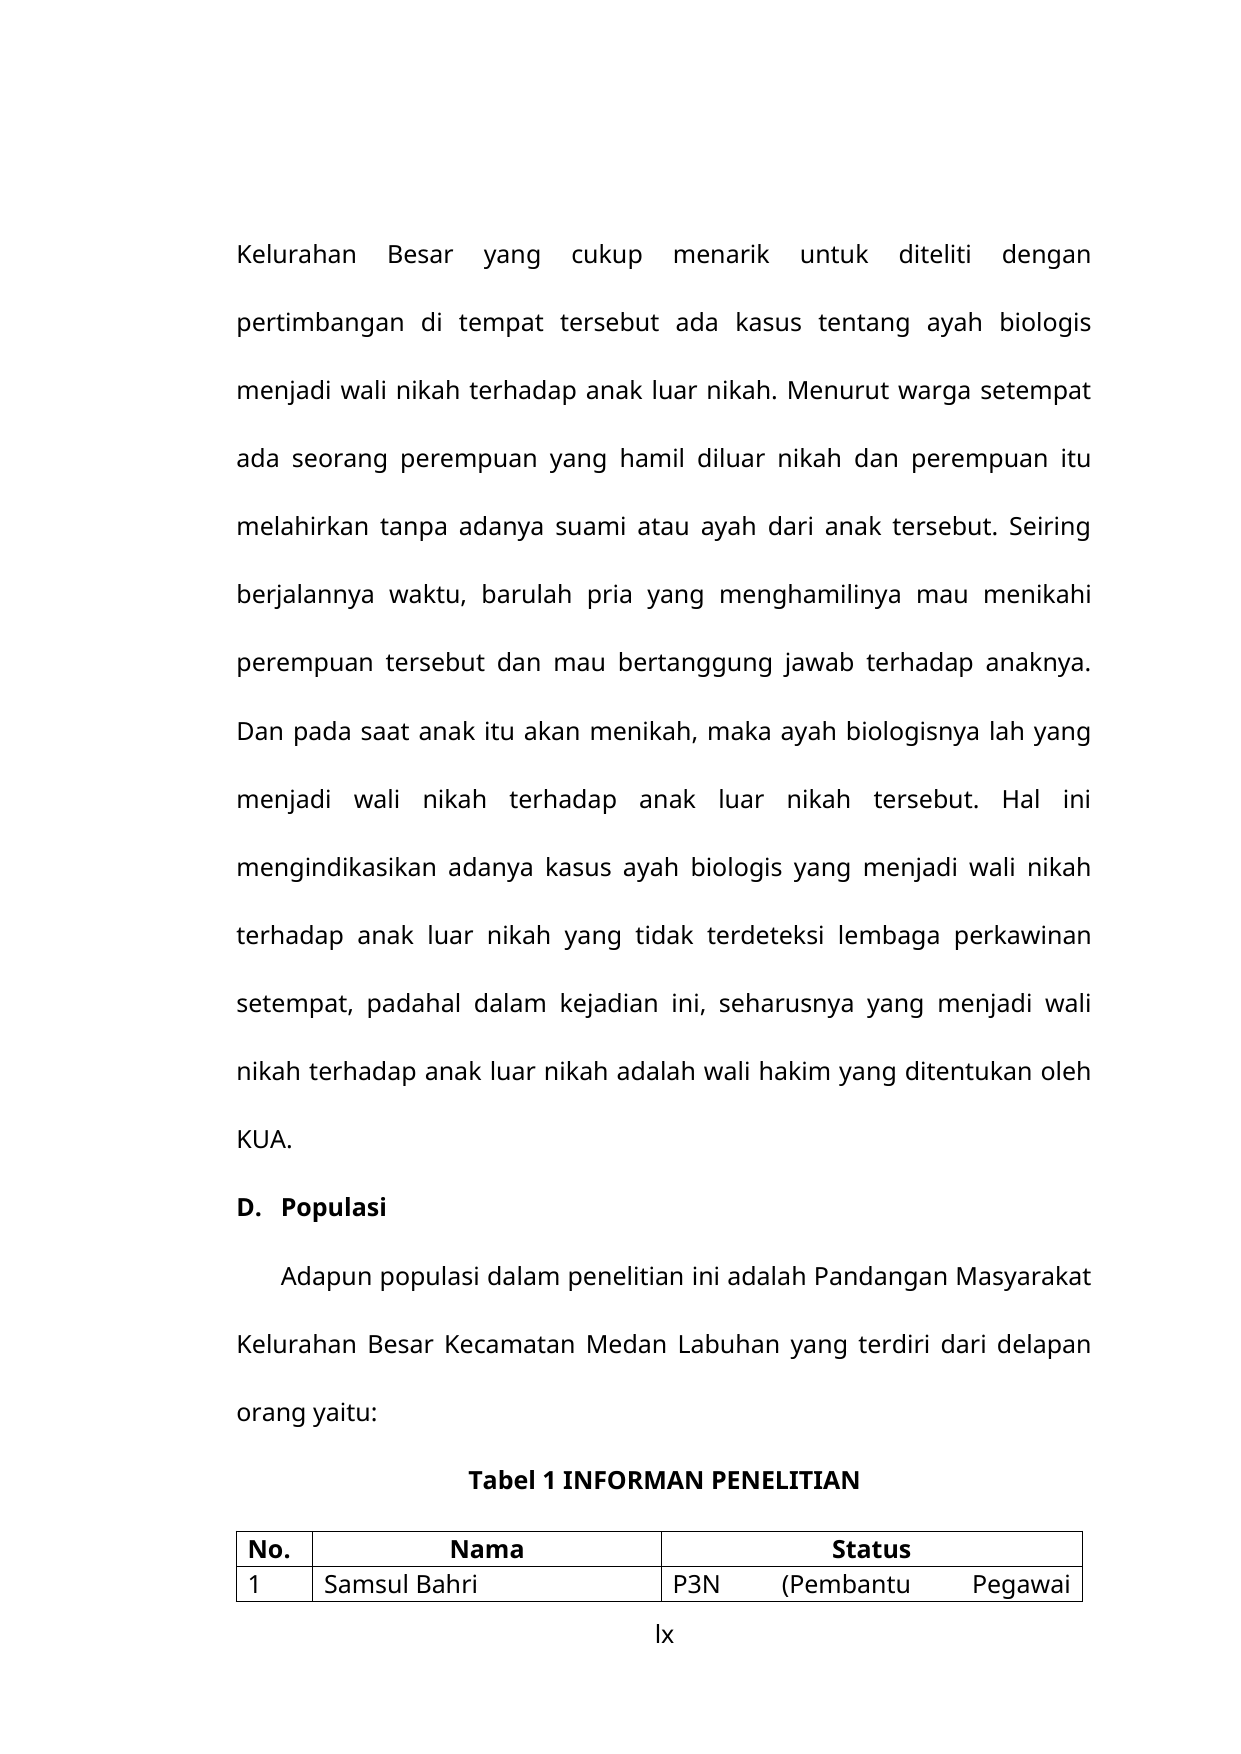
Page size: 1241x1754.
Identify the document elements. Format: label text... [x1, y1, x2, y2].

table_cell Samsul Bahri [313, 1567, 661, 1601]
table_cell 1 [237, 1567, 312, 1601]
text Adapun populasi dalam penelitian ini adalah Pandangan Masyarakat Kelurahan Besar Kecamatan Medan Labuhan yang terdiri dari delapan orang yaitu: [236, 1258, 1092, 1428]
table_header Nama [313, 1532, 661, 1566]
table_header Status [662, 1532, 1082, 1566]
text Tabel 1 INFORMAN PENELITIAN [236, 1462, 1092, 1497]
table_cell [662, 1567, 1082, 1601]
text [236, 236, 1092, 1156]
list Populasi [236, 1190, 1092, 1224]
table_header No. [237, 1532, 312, 1566]
